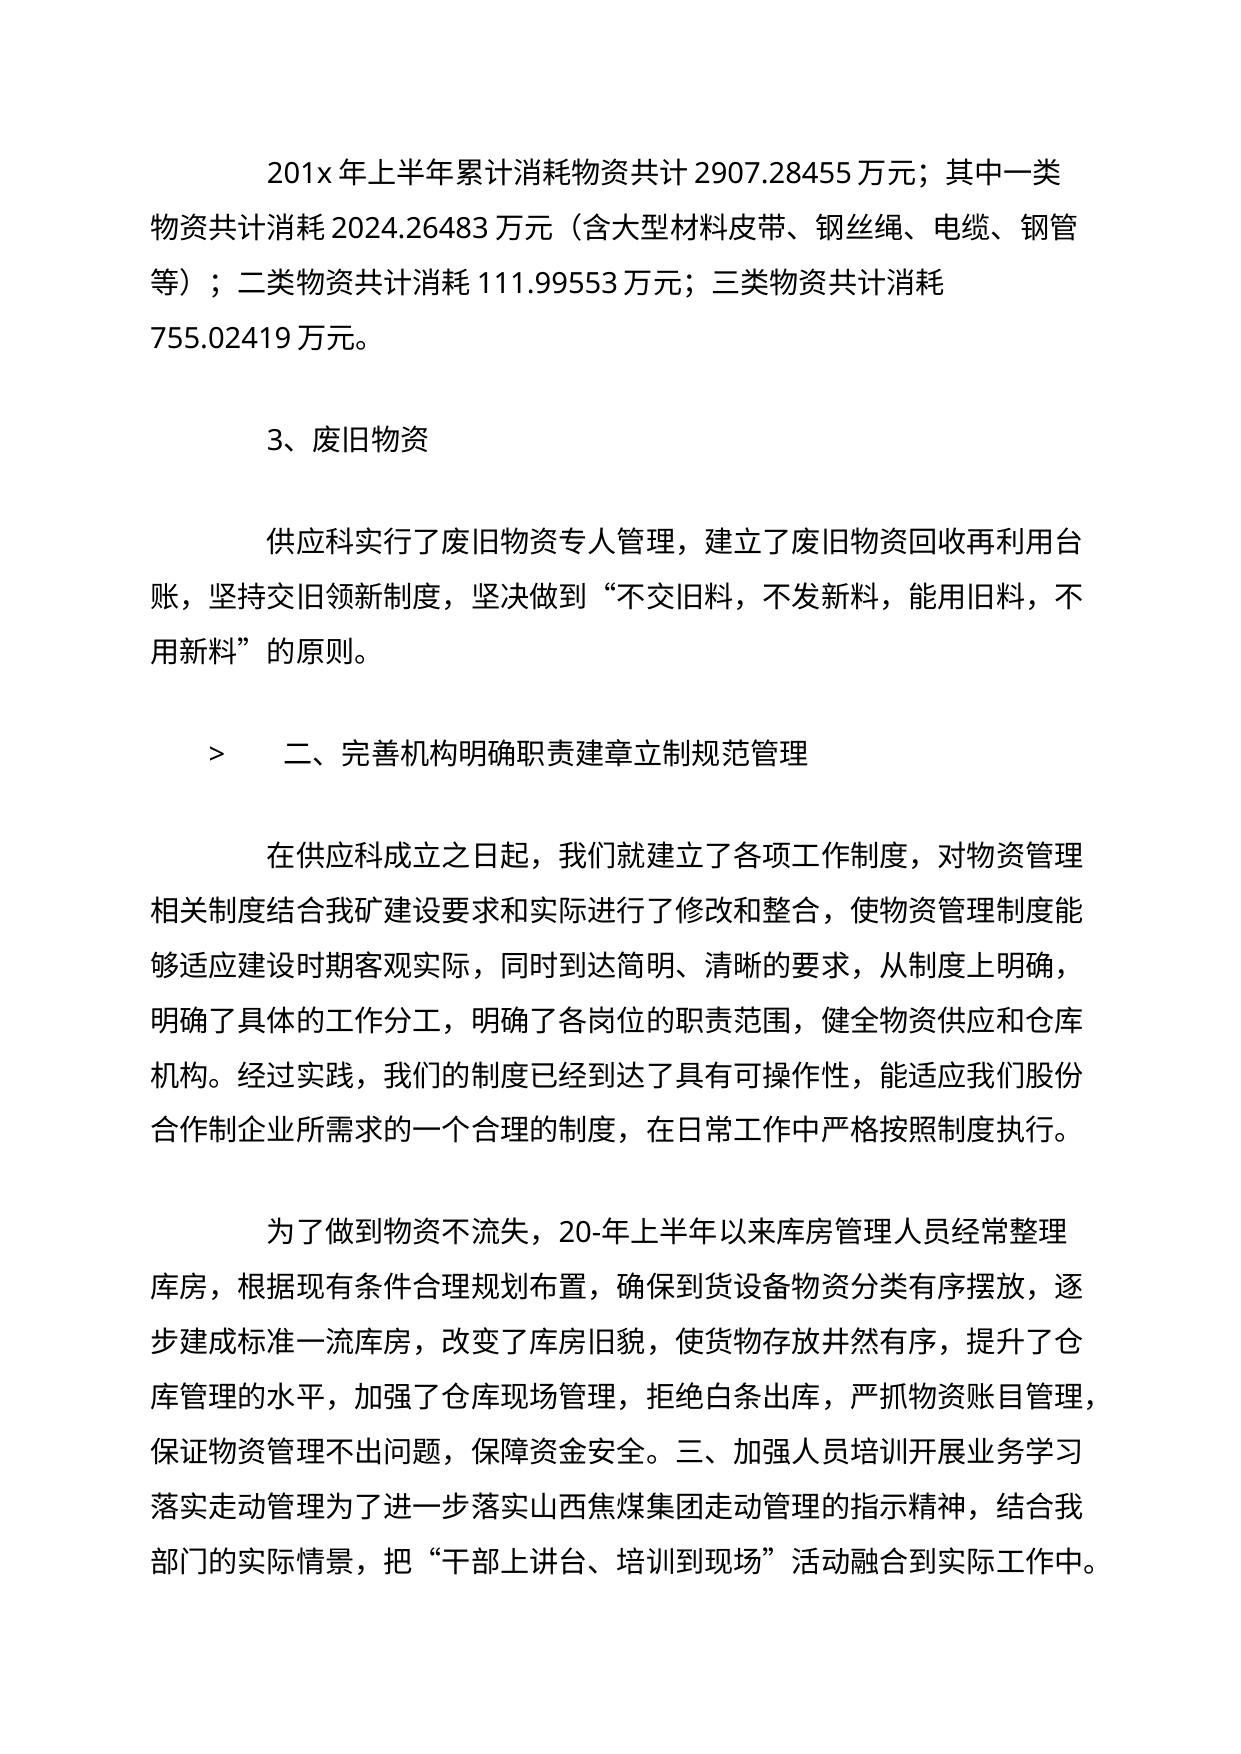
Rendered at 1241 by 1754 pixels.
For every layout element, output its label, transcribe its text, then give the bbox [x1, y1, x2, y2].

text 201x年上半年累计消耗物资共计2907.28455万元；其中一类物资共计消耗2024.26483万元（含大型材料皮带、钢丝绳、电缆、钢管等）；二类物资共计消耗111.99553万元；三类物资共计消耗755.02419万元。 [150, 150, 1090, 357]
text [150, 1209, 1090, 1581]
text 3、废旧物资 [150, 417, 1090, 459]
text 在供应科成立之日起，我们就建立了各项工作制度，对物资管理相关制度结合我矿建设要求和实际进行了修改和整合，使物资管理制度能够适应建设时期客观实际，同时到达简明、清晰的要求，从制度上明确，明确了具体的工作分工，明确了各岗位的职责范围，健全物资供应和仓库机构。经过实践，我们的制度已经到达了具有可操作性，能适应我们股份合作制企业所需求的一个合理的制度，在日常工作中严格按照制度执行。 [150, 832, 1090, 1149]
text 供应科实行了废旧物资专人管理，建立了废旧物资回收再利用台账，坚持交旧领新制度，坚决做到“不交旧料，不发新料，能用旧料，不用新料”的原则。 [150, 519, 1090, 671]
text > 二、完善机构明确职责建章立制规范管理 [150, 731, 1090, 773]
